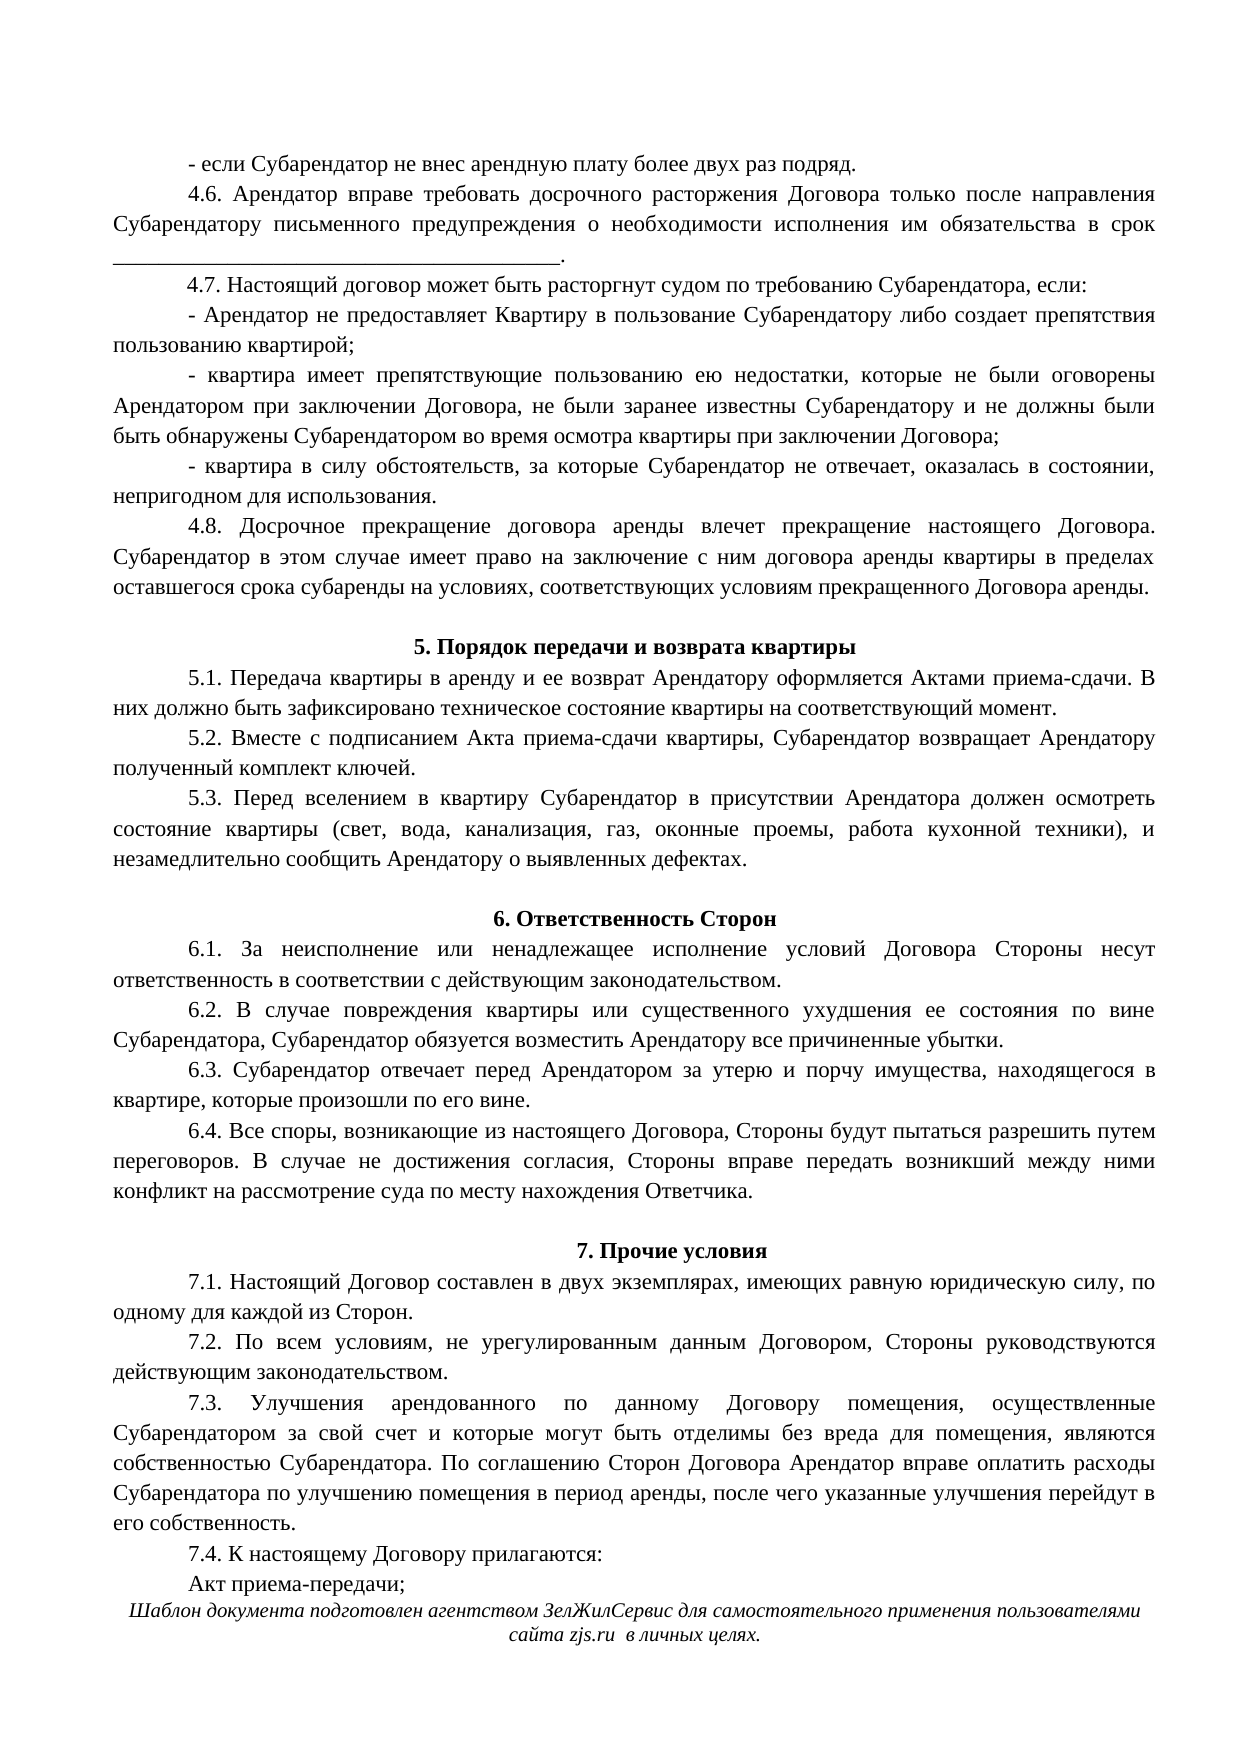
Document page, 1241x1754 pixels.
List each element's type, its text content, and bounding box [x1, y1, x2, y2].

text 7.3. Улучшения арендованного по данному Договору помещения, осуществленные Субарендатором за свой счет и которые могут быть отделимы без вреда для помещения, являются собственностью Субарендатора. По соглашению Сторон Договора Арендатор вправе оплатить расходы Субарендатора по улучшению помещения в период аренды, после чего указанные улучшения перейдут в его собственность. [113, 1388, 1157, 1536]
text 7.1. Настоящий Договор составлен в двух экземплярах, имеющих равную юридическую силу, по одному для каждой из Сторон. [113, 1268, 1157, 1324]
text 4.8. Досрочное прекращение договора аренды влечет прекращение настоящего Договора. Субарендатор в этом случае имеет право на заключение с ним договора аренды квартиры в пределах оставшегося срока субаренды на условиях, соответствующих условиям прекращенного Договора аренды. [113, 512, 1157, 599]
text - если Субарендатор не внес арендную плату более двух раз подряд. [113, 150, 1157, 176]
text 6.2. В случае повреждения квартиры или существенного ухудшения ее состояния по вине Субарендатора, Субарендатор обязуется возместить Арендатору все причиненные убытки. [113, 996, 1157, 1052]
text 7.4. К настоящему Договору прилагаются: [113, 1539, 1157, 1566]
text 6.4. Все споры, возникающие из настоящего Договора, Стороны будут пытаться разрешить путем переговоров. В случае не достижения согласия, Стороны вправе передать возникший между ними конфликт на рассмотрение суда по месту нахождения Ответчика. [113, 1117, 1157, 1203]
text 6. Ответственность Сторон [113, 905, 1157, 932]
text 5.2. Вместе с подписанием Акта приема-сдачи квартиры, Субарендатор возвращает Арендатору полученный комплект ключей. [113, 724, 1157, 781]
text Акт приема-передачи; [113, 1570, 1157, 1596]
text 6.1. За неисполнение или ненадлежащее исполнение условий Договора Стороны несут ответственность в соответствии с действующим законодательством. [113, 935, 1157, 992]
text - Арендатор не предоставляет Квартиру в пользование Субарендатору либо создает препятствия пользованию квартирой; [113, 301, 1157, 358]
text 5.3. Перед вселением в квартиру Субарендатор в присутствии Арендатора должен осмотреть состояние квартиры (свет, вода, канализация, газ, оконные проемы, работа кухонной техники), и незамедлительно сообщить Арендатору о выявленных дефектах. [113, 784, 1157, 871]
text 5. Порядок передачи и возврата квартиры [113, 633, 1157, 660]
text - квартира в силу обстоятельств, за которые Субарендатор не отвечает, оказалась в состоянии, непригодном для использования. [113, 452, 1157, 509]
text 5.1. Передача квартиры в аренду и ее возврат Арендатору оформляется Актами приема-сдачи. В них должно быть зафиксировано техническое состояние квартиры на соответствующий момент. [113, 663, 1157, 720]
text 7. Прочие условия [113, 1237, 1157, 1264]
text 6.3. Субарендатор отвечает перед Арендатором за утерю и порчу имущества, находящегося в квартире, которые произошли по его вине. [113, 1056, 1157, 1113]
text 4.7. Настоящий договор может быть расторгнут судом по требованию Субарендатора, если: [113, 271, 1157, 297]
text - квартира имеет препятствующие пользованию ею недостатки, которые не были оговорены Арендатором при заключении Договора, не были заранее известны Субарендатору и не должны были быть обнаружены Субарендатором во время осмотра квартиры при заключении Договора; [113, 361, 1157, 448]
text 7.2. По всем условиям, не урегулированным данным Договором, Стороны руководствуются действующим законодательством. [113, 1328, 1157, 1385]
text 4.6. Арендатор вправе требовать досрочного расторжения Договора только после направления Субарендатору письменного предупреждения о необходимости исполнения им обязательства в срок _______________________________________. [113, 180, 1157, 267]
